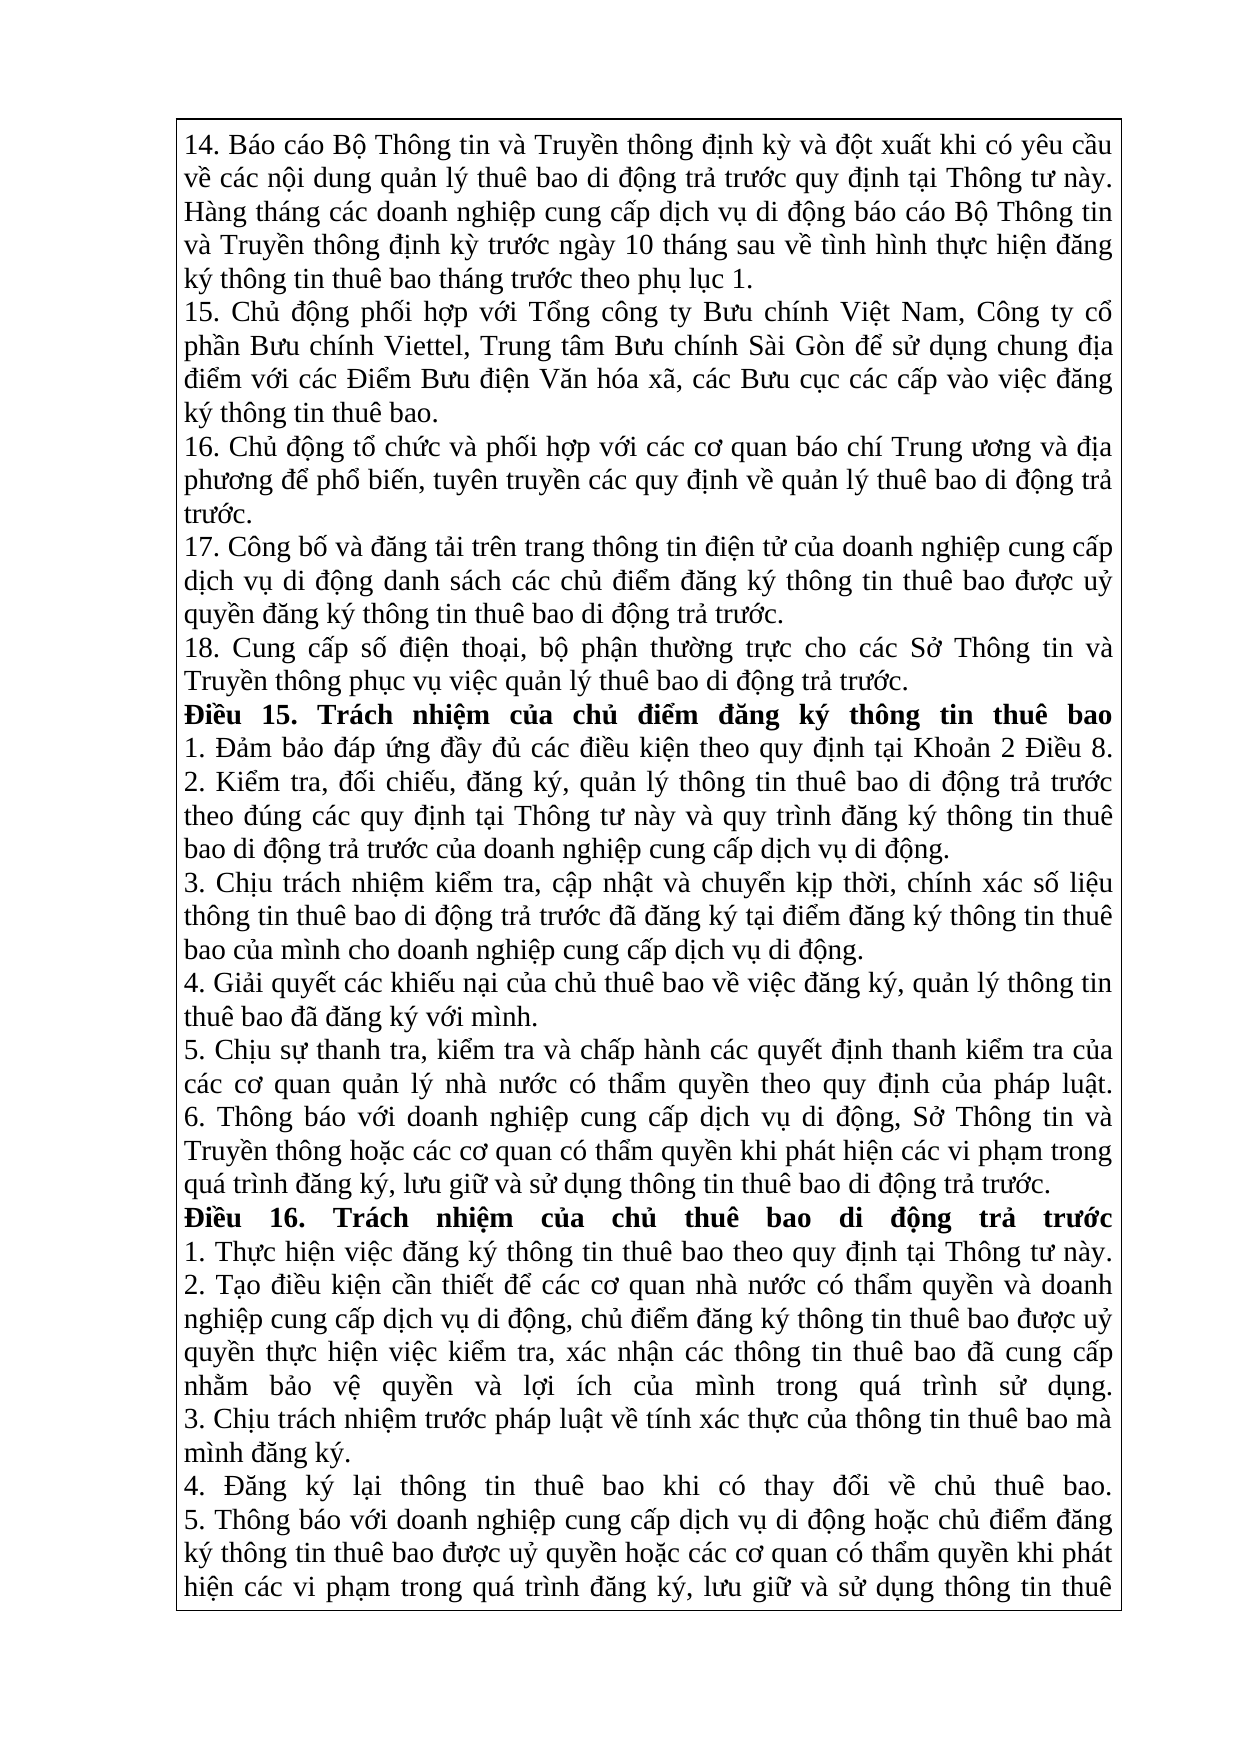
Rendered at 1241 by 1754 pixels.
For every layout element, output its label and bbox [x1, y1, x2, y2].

table_header [177, 120, 1121, 1610]
